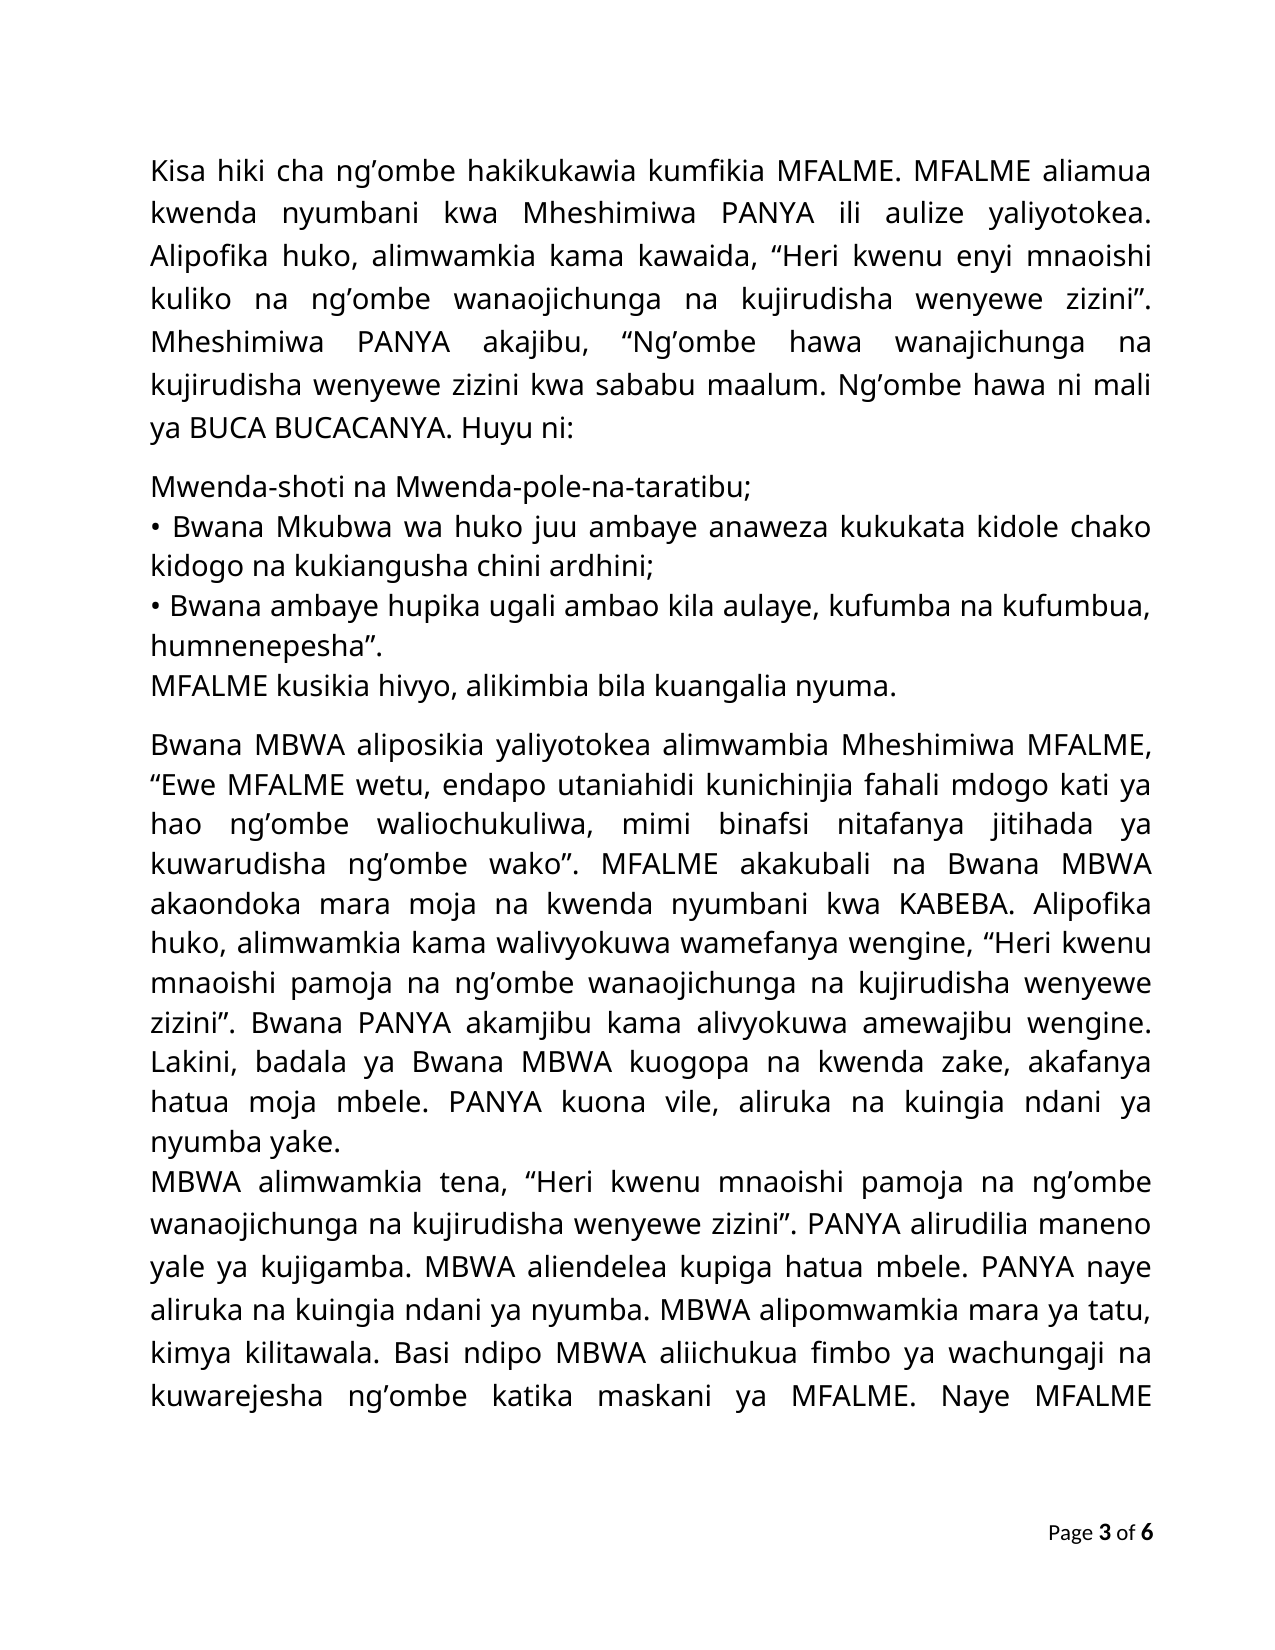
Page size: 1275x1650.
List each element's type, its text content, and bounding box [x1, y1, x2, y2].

text Kisa hiki cha ng’ombe hakikukawia kumfikia MFALME. MFALME aliamua kwenda nyumbani kwa Mheshimiwa PANYA ili aulize yaliyotokea. Alipofika huko, alimwamkia kama kawaida, “Heri kwenu enyi mnaoishi kuliko na ng’ombe wanaojichunga na kujirudisha wenyewe zizini”. Mheshimiwa PANYA akajibu, “Ng’ombe hawa wanajichunga na kujirudisha wenyewe zizini kwa sababu maalum. Ng’ombe hawa ni mali ya BUCA BUCACANYA. Huyu ni: [150, 150, 1153, 447]
text Mwenda-shoti na Mwenda-pole-na-taratibu; [150, 466, 1153, 506]
text MFALME kusikia hivyo, alikimbia bila kuangalia nyuma. [150, 665, 1153, 704]
text • Bwana ambaye hupika ugali ambao kila aulaye, kufumba na kufumbua, humnenepesha”. [150, 585, 1153, 665]
text Bwana MBWA aliposikia yaliyotokea alimwambia Mheshimiwa MFALME, “Ewe MFALME wetu, endapo utaniahidi kunichinjia fahali mdogo kati ya hao ng’ombe waliochukuliwa, mimi binafsi nitafanya jitihada ya kuwarudisha ng’ombe wako”. MFALME akakubali na Bwana MBWA akaondoka mara moja na kwenda nyumbani kwa KABEBA. Alipofika huko, alimwamkia kama walivyokuwa wamefanya wengine, “Heri kwenu mnaoishi pamoja na ng’ombe wanaojichunga na kujirudisha wenyewe zizini”. Bwana PANYA akamjibu kama alivyokuwa amewajibu wengine. Lakini, badala ya Bwana MBWA kuogopa na kwenda zake, akafanya hatua moja mbele. PANYA kuona vile, aliruka na kuingia ndani ya nyumba yake. [150, 724, 1153, 1161]
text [150, 1161, 1153, 1414]
text • Bwana Mkubwa wa huko juu ambaye anaweza kukukata kidole chako kidogo na kukiangusha chini ardhini; [150, 506, 1153, 585]
